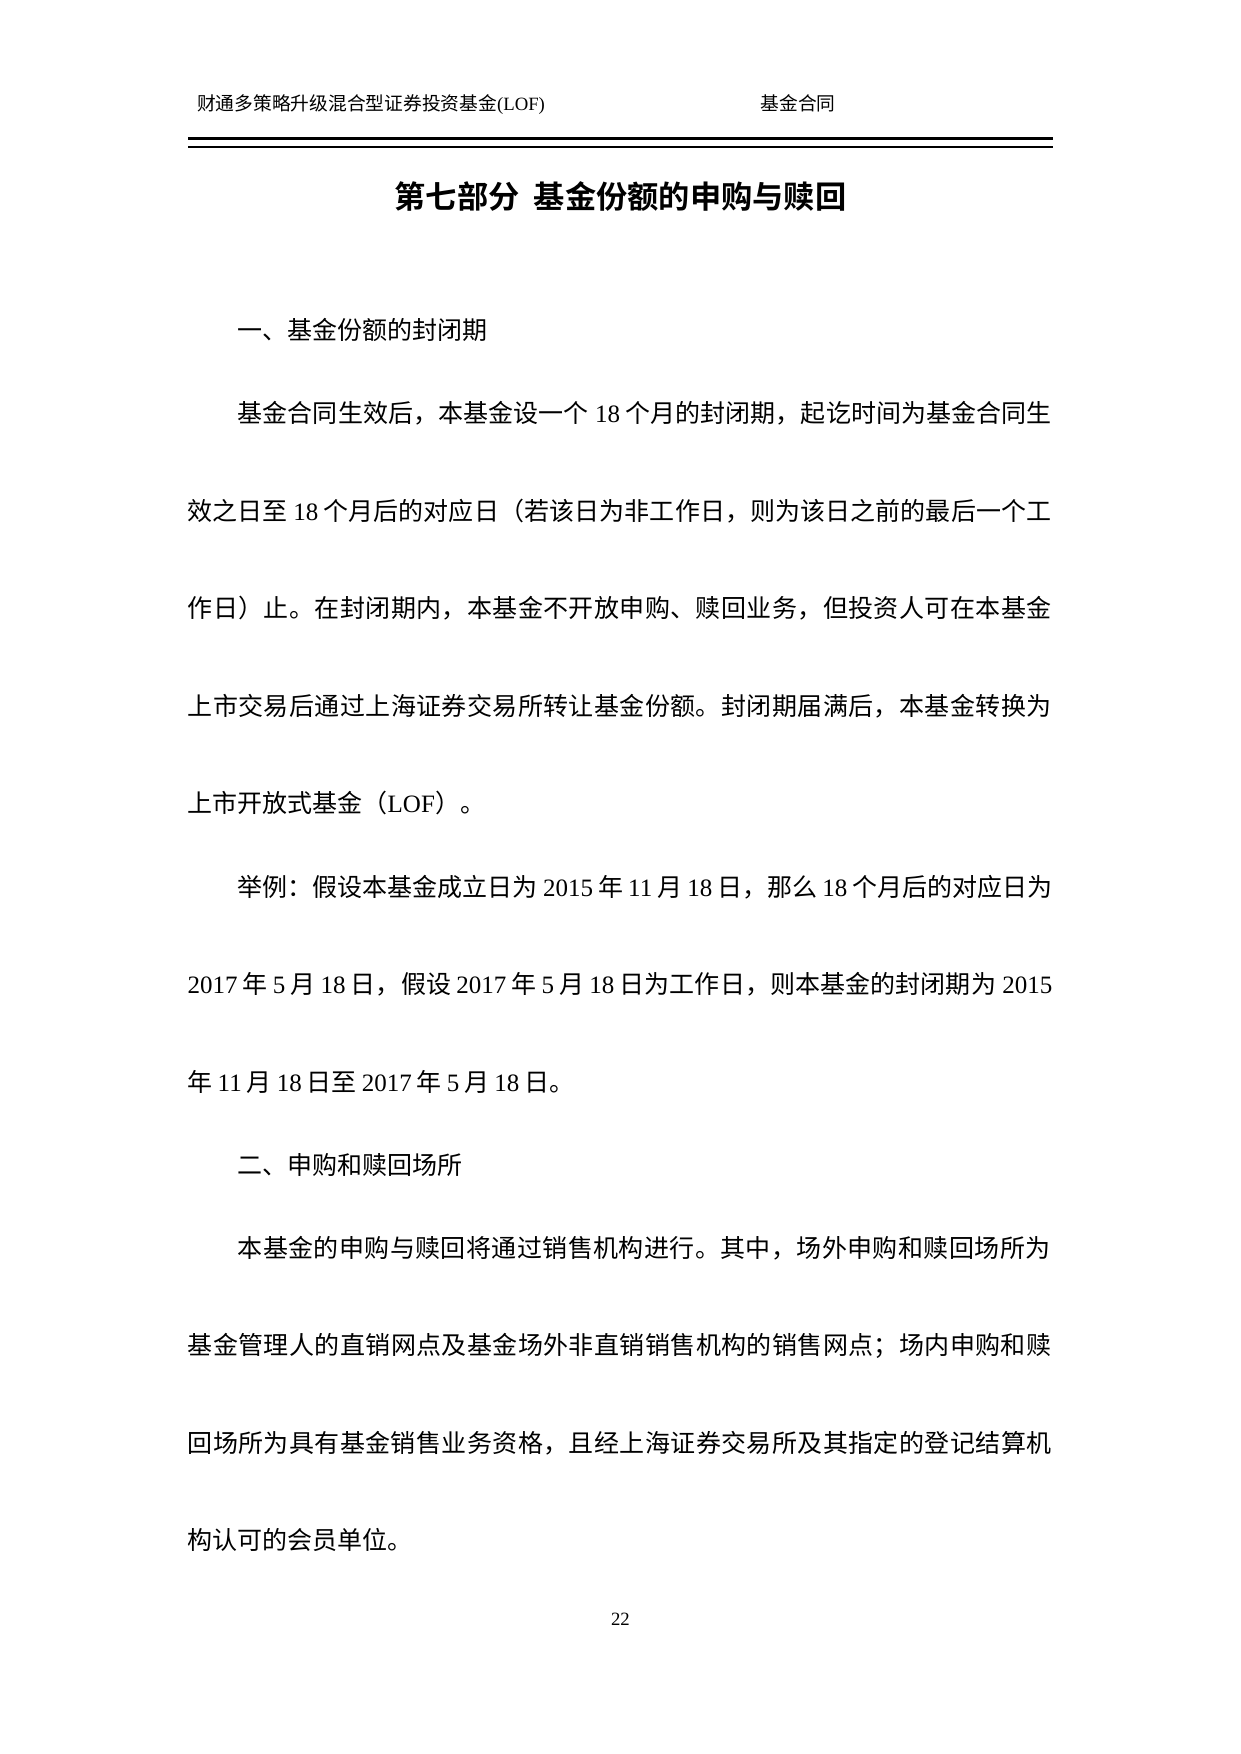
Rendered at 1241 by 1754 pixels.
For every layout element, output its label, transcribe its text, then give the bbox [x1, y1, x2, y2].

text 基金合同生效后，本基金设一个18个月的封闭期，起讫时间为基金合同生效之日至18个月后的对应日（若该日为非工作日，则为该日之前的最后一个工作日）止。在封闭期内，本基金不开放申购、赎回业务，但投资人可在本基金上市交易后通过上海证券交易所转让基金份额。封闭期届满后，本基金转换为上市开放式基金（LOF）。 [187, 379, 1053, 834]
text 举例：假设本基金成立日为2015年11月18日，那么18个月后的对应日为2017年5月18日，假设2017年5月18日为工作日，则本基金的封闭期为2015年11月18日至2017年5月18日。 [187, 853, 1053, 1113]
text 一、基金份额的封闭期 [187, 296, 1053, 361]
text 本基金的申购与赎回将通过销售机构进行。其中，场外申购和赎回场所为基金管理人的直销网点及基金场外非直销销售机构的销售网点；场内申购和赎回场所为具有基金销售业务资格，且经上海证券交易所及其指定的登记结算机构认可的会员单位。 [187, 1214, 1053, 1571]
text 二、申购和赎回场所 [187, 1131, 1053, 1196]
subtitle 第七部分 基金份额的申购与赎回 [187, 162, 1053, 227]
